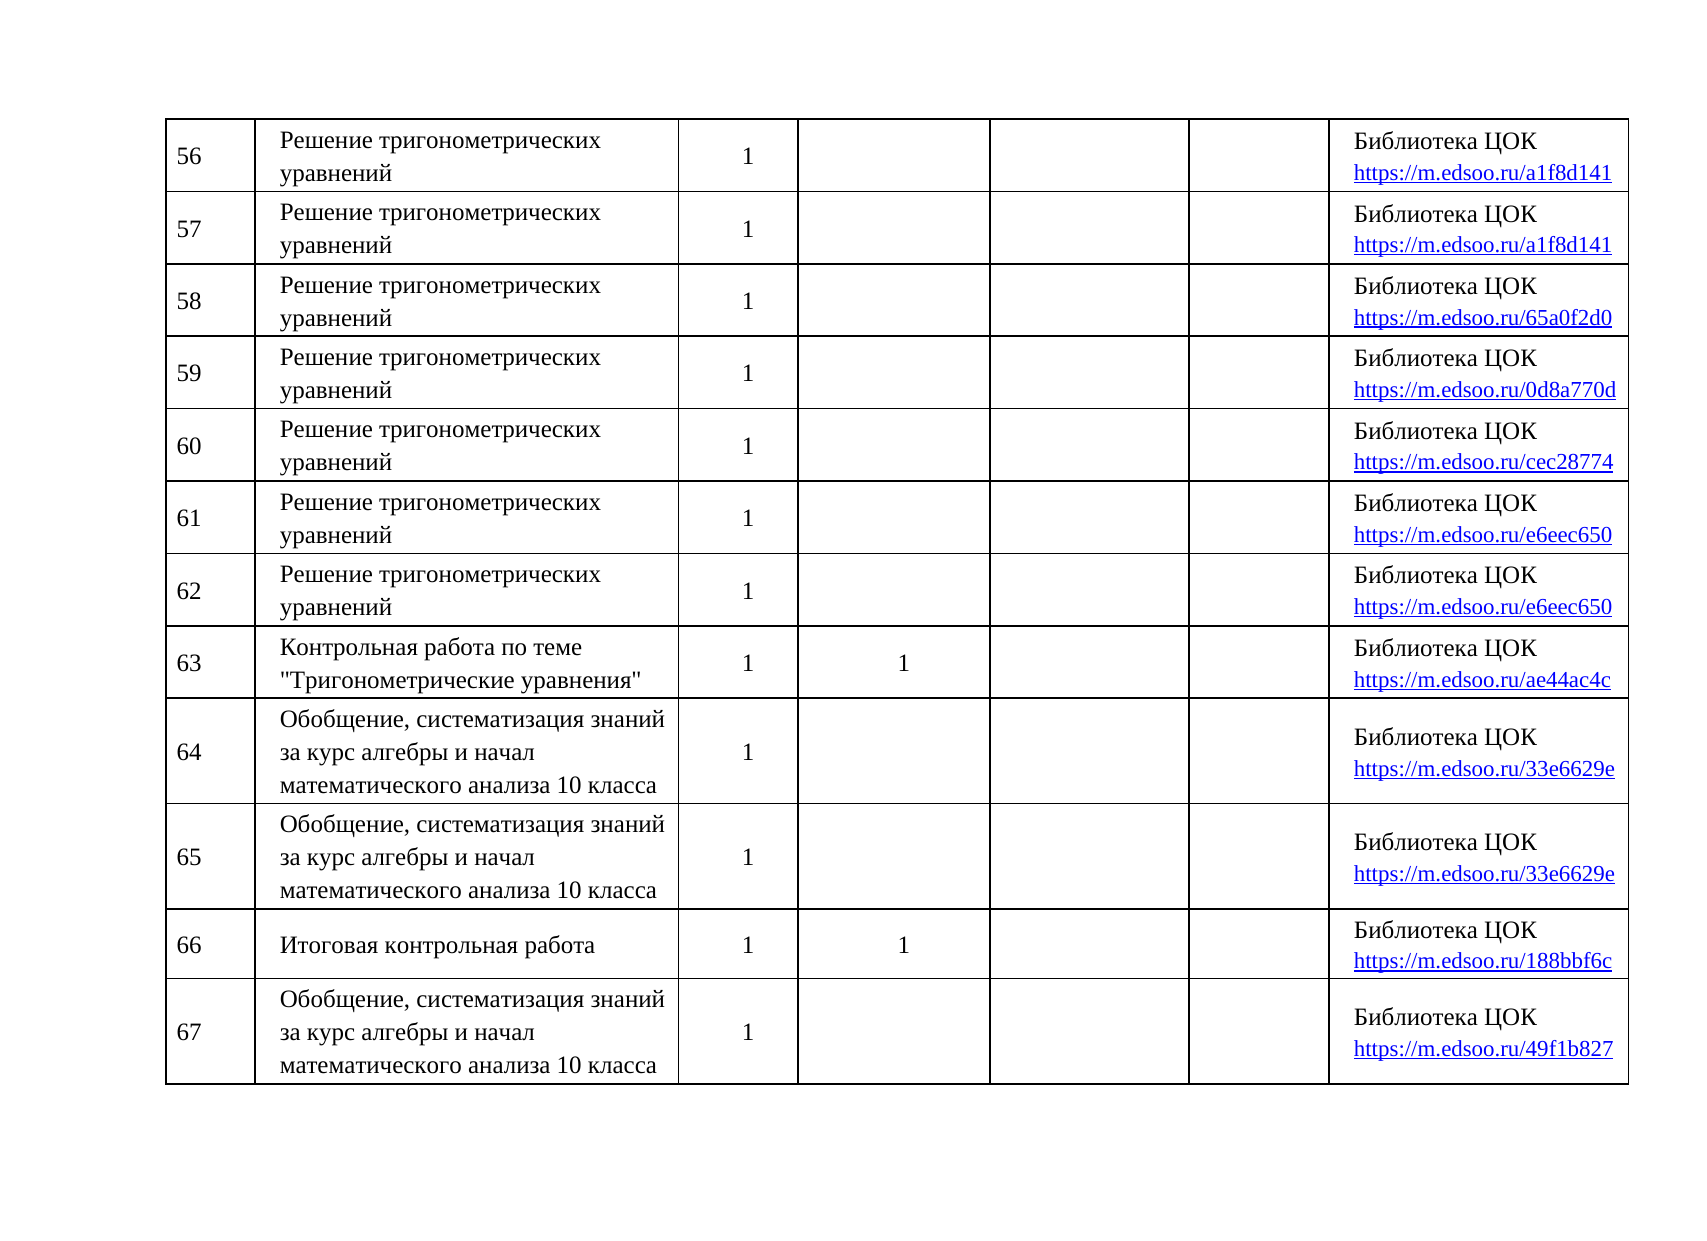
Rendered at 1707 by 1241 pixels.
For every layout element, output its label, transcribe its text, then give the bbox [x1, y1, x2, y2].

table_cell [1190, 910, 1328, 978]
table_cell 63 [167, 627, 254, 697]
table_cell [799, 979, 989, 1083]
table_cell 1 [679, 409, 797, 480]
table_cell Обобщение, систематизация знаний за курс алгебры и начал математического анализа 10 класса [256, 804, 678, 908]
table_cell [799, 120, 989, 191]
table_cell Библиотека ЦОК https://m.edsoo.ru/188bbf6c [1330, 910, 1628, 978]
table_cell [1190, 482, 1328, 552]
table_cell [991, 979, 1188, 1083]
table_cell [991, 910, 1188, 978]
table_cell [256, 120, 678, 191]
table_cell [1190, 627, 1328, 697]
table_cell [799, 337, 989, 408]
table_cell Библиотека ЦОК https://m.edsoo.ru/cec28774 [1330, 409, 1628, 480]
table_cell 62 [167, 554, 254, 625]
table_cell 65 [167, 804, 254, 908]
table_cell [1190, 120, 1328, 191]
table_cell 1 [799, 627, 989, 697]
table_cell 1 [679, 554, 797, 625]
table_cell [799, 482, 989, 552]
table_cell 1 [679, 699, 797, 803]
table_cell Библиотека ЦОК https://m.edsoo.ru/65a0f2d0 [1330, 265, 1628, 335]
table_cell [991, 120, 1188, 191]
table_cell [1190, 804, 1328, 908]
table_cell [799, 409, 989, 480]
table_cell [991, 627, 1188, 697]
table_cell [991, 804, 1188, 908]
table_cell [1190, 409, 1328, 480]
table_cell 1 [679, 910, 797, 978]
table_cell [991, 554, 1188, 625]
table_cell 61 [167, 482, 254, 552]
table_cell 1 [679, 265, 797, 335]
table_cell [991, 699, 1188, 803]
table_cell Библиотека ЦОК https://m.edsoo.ru/0d8a770d [1330, 337, 1628, 408]
table_cell Контрольная работа по теме "Тригонометрические уравнения" [256, 627, 678, 697]
table_cell [991, 409, 1188, 480]
table_cell [1190, 337, 1328, 408]
table_cell Решение тригонометрических уравнений [256, 265, 678, 335]
table_cell Решение тригонометрических уравнений [256, 409, 678, 480]
table_cell 1 [679, 120, 797, 191]
table_cell 66 [167, 910, 254, 978]
table_cell [799, 192, 989, 263]
table_cell 1 [799, 910, 989, 978]
table_cell Библиотека ЦОК https://m.edsoo.ru/a1f8d141 [1330, 120, 1628, 191]
table_cell Обобщение, систематизация знаний за курс алгебры и начал математического анализа 10 класса [256, 699, 678, 803]
table_cell Решение тригонометрических уравнений [256, 192, 678, 263]
table_cell 1 [679, 804, 797, 908]
table_cell 64 [167, 699, 254, 803]
table_cell Итоговая контрольная работа [256, 910, 678, 978]
table_cell Библиотека ЦОК https://m.edsoo.ru/ae44ac4c [1330, 627, 1628, 697]
table_cell 57 [167, 192, 254, 263]
table_cell Решение тригонометрических уравнений [256, 337, 678, 408]
table_cell [1190, 979, 1328, 1083]
table_cell 60 [167, 409, 254, 480]
table_cell [991, 192, 1188, 263]
table_cell [799, 265, 989, 335]
table_cell Библиотека ЦОК https://m.edsoo.ru/33e6629e [1330, 804, 1628, 908]
table_cell [991, 482, 1188, 552]
table_cell 1 [679, 482, 797, 552]
table_cell 56 [167, 120, 254, 191]
table_cell [799, 554, 989, 625]
table_cell [799, 699, 989, 803]
table_cell Решение тригонометрических уравнений [256, 554, 678, 625]
table_cell 67 [167, 979, 254, 1083]
table_cell Библиотека ЦОК https://m.edsoo.ru/e6eec650 [1330, 482, 1628, 552]
table_cell [1190, 554, 1328, 625]
table_cell Библиотека ЦОК https://m.edsoo.ru/e6eec650 [1330, 554, 1628, 625]
table_cell 1 [679, 979, 797, 1083]
table_cell [1190, 265, 1328, 335]
table_cell 1 [679, 627, 797, 697]
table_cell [256, 979, 678, 1083]
table_cell 1 [679, 337, 797, 408]
table_cell 58 [167, 265, 254, 335]
table_cell Библиотека ЦОК https://m.edsoo.ru/a1f8d141 [1330, 192, 1628, 263]
table_cell [799, 804, 989, 908]
table_cell [1190, 699, 1328, 803]
table_cell Библиотека ЦОК https://m.edsoo.ru/33e6629e [1330, 699, 1628, 803]
table_cell 59 [167, 337, 254, 408]
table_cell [1330, 979, 1628, 1083]
table_cell 1 [679, 192, 797, 263]
table_cell [991, 265, 1188, 335]
table_cell [1190, 192, 1328, 263]
table_cell Решение тригонометрических уравнений [256, 482, 678, 552]
table_cell [991, 337, 1188, 408]
